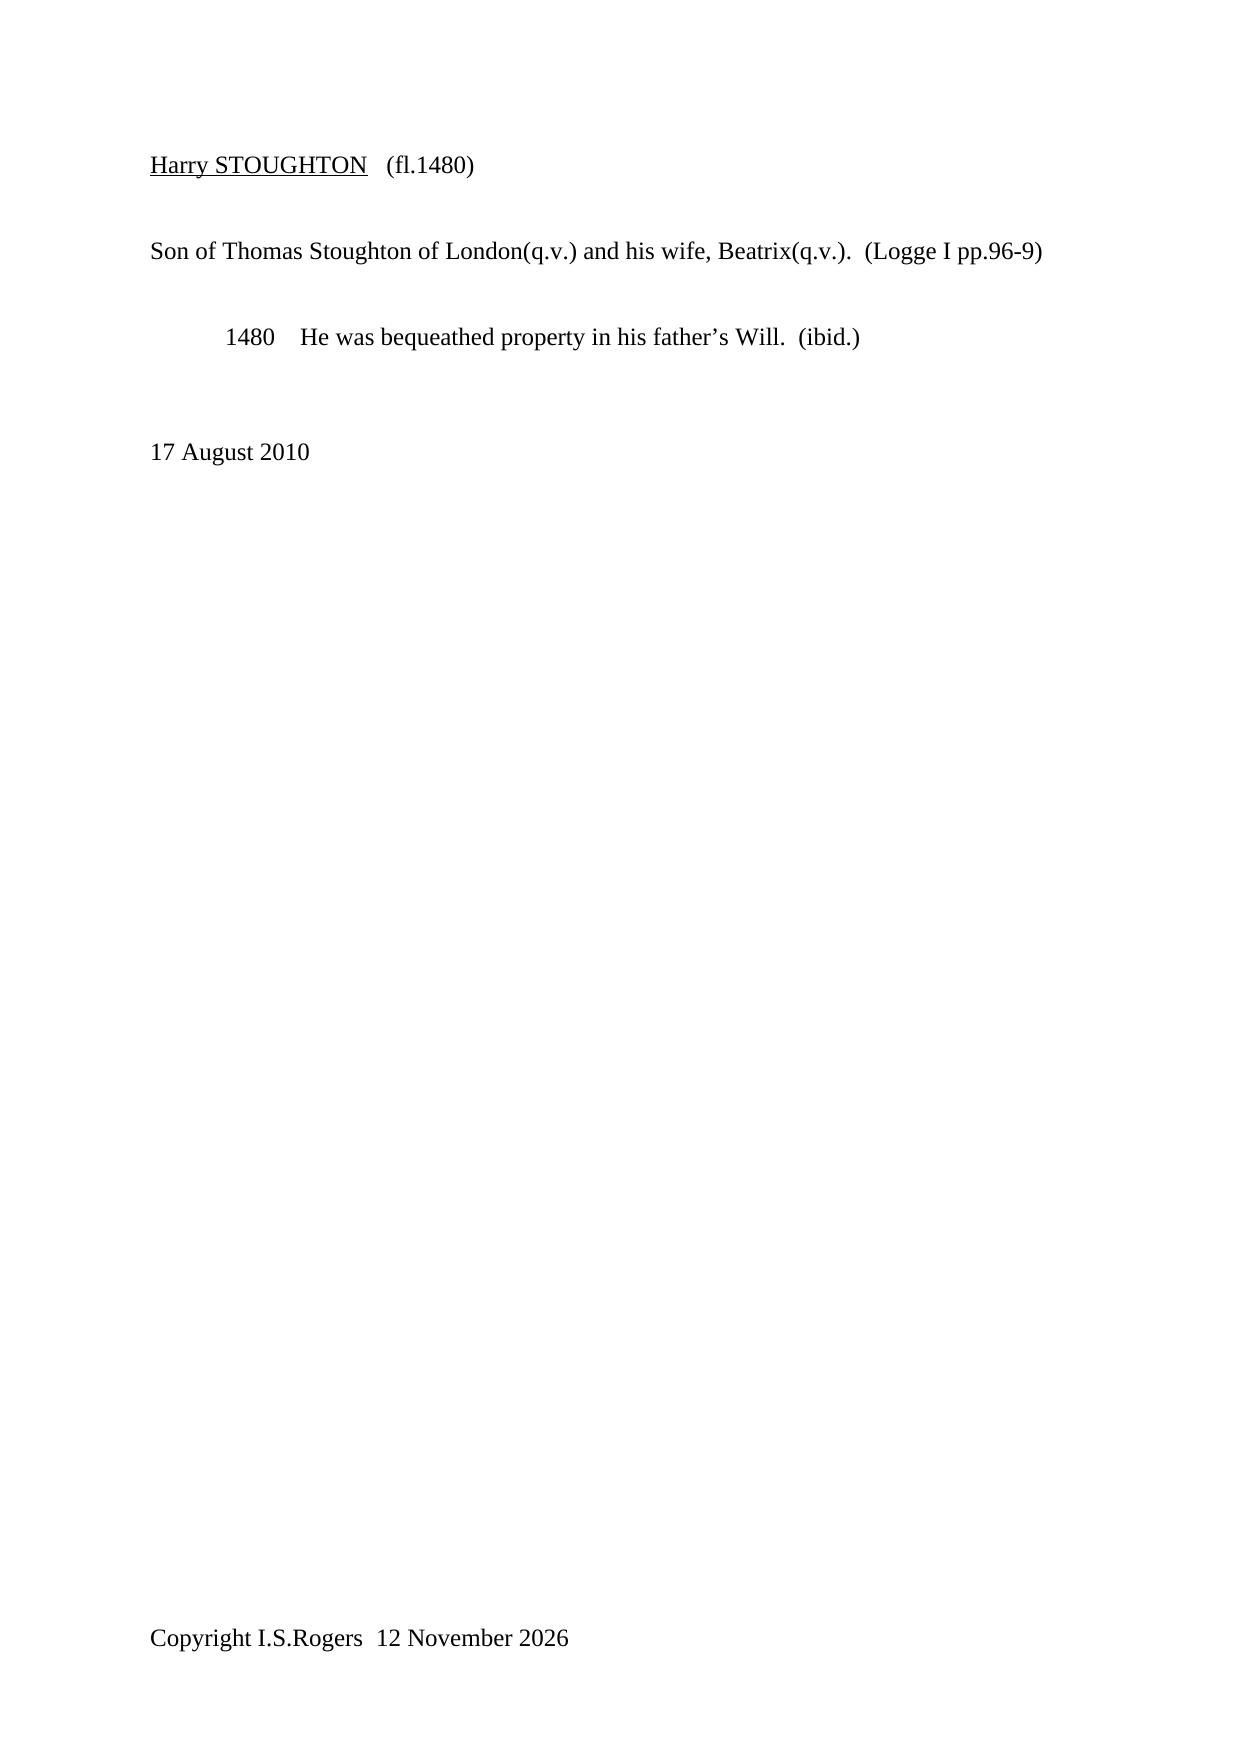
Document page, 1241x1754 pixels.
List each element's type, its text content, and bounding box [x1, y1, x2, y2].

text 17 August 2010 [150, 437, 1090, 466]
text Harry STOUGHTON (fl.1480) [150, 150, 1090, 179]
text 1480 He was bequeathed property in his father’s Will. (ibid.) [150, 322, 1090, 351]
text Son of Thomas Stoughton of London(q.v.) and his wife, Beatrix(q.v.). (Logge I pp.96-9) [150, 236, 1090, 265]
